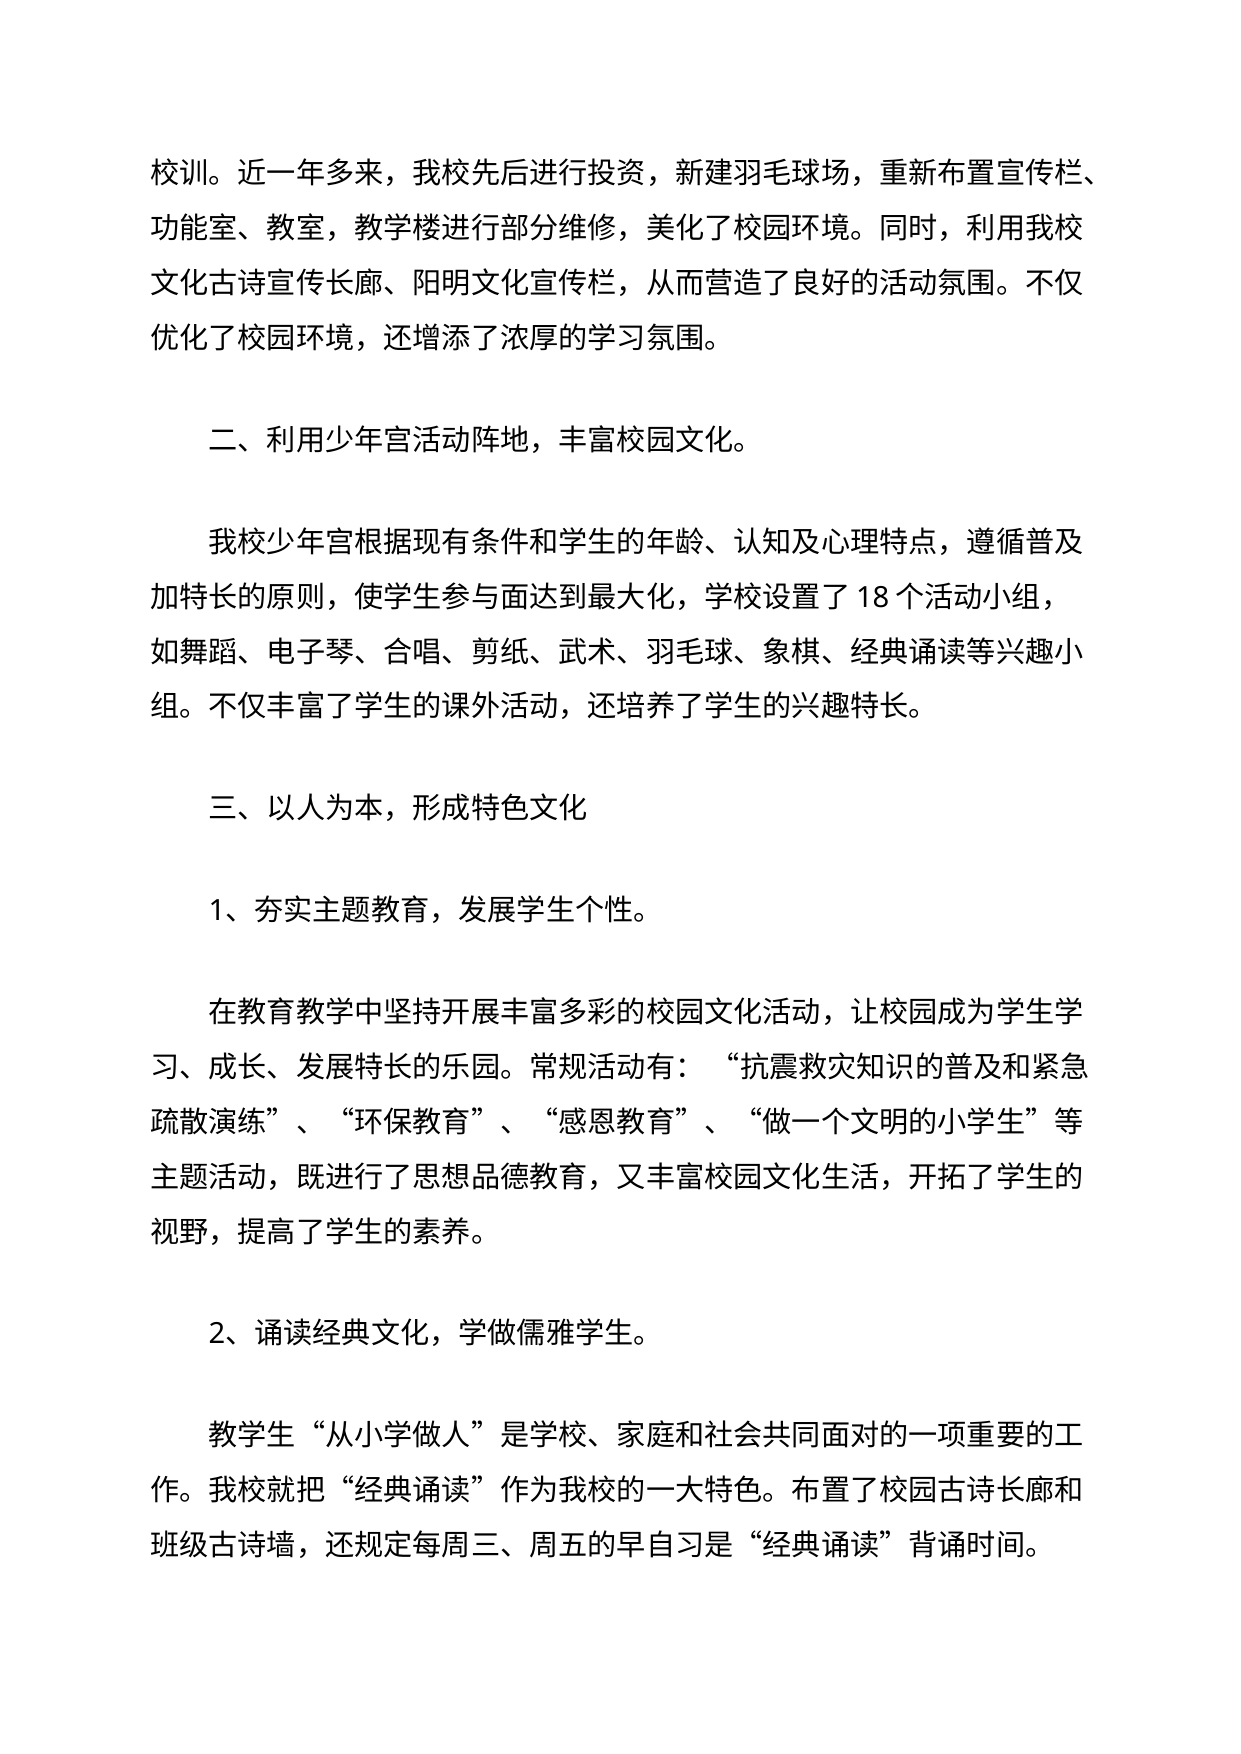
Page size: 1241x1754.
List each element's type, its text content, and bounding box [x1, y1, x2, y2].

text 三、以人为本，形成特色文化 [150, 785, 1090, 827]
text 我校少年宫根据现有条件和学生的年龄、认知及心理特点，遵循普及加特长的原则，使学生参与面达到最大化，学校设置了18个活动小组，如舞蹈、电子琴、合唱、剪纸、武术、羽毛球、象棋、经典诵读等兴趣小组。不仅丰富了学生的课外活动，还培养了学生的兴趣特长。 [150, 518, 1090, 725]
text 二、利用少年宫活动阵地，丰富校园文化。 [150, 416, 1090, 459]
text 1、夯实主题教育，发展学生个性。 [150, 887, 1090, 929]
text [150, 150, 1090, 357]
text 2、诵读经典文化，学做儒雅学生。 [150, 1310, 1090, 1352]
text 在教育教学中坚持开展丰富多彩的校园文化活动，让校园成为学生学习、成长、发展特长的乐园。常规活动有： “抗震救灾知识的普及和紧急疏散演练”、“环保教育”、“感恩教育”、“做一个文明的小学生”等主题活动，既进行了思想品德教育，又丰富校园文化生活，开拓了学生的视野，提高了学生的素养。 [150, 988, 1090, 1250]
text 教学生“从小学做人”是学校、家庭和社会共同面对的一项重要的工作。我校就把“经典诵读”作为我校的一大特色。布置了校园古诗长廊和班级古诗墙，还规定每周三、周五的早自习是“经典诵读”背诵时间。 [150, 1412, 1090, 1564]
